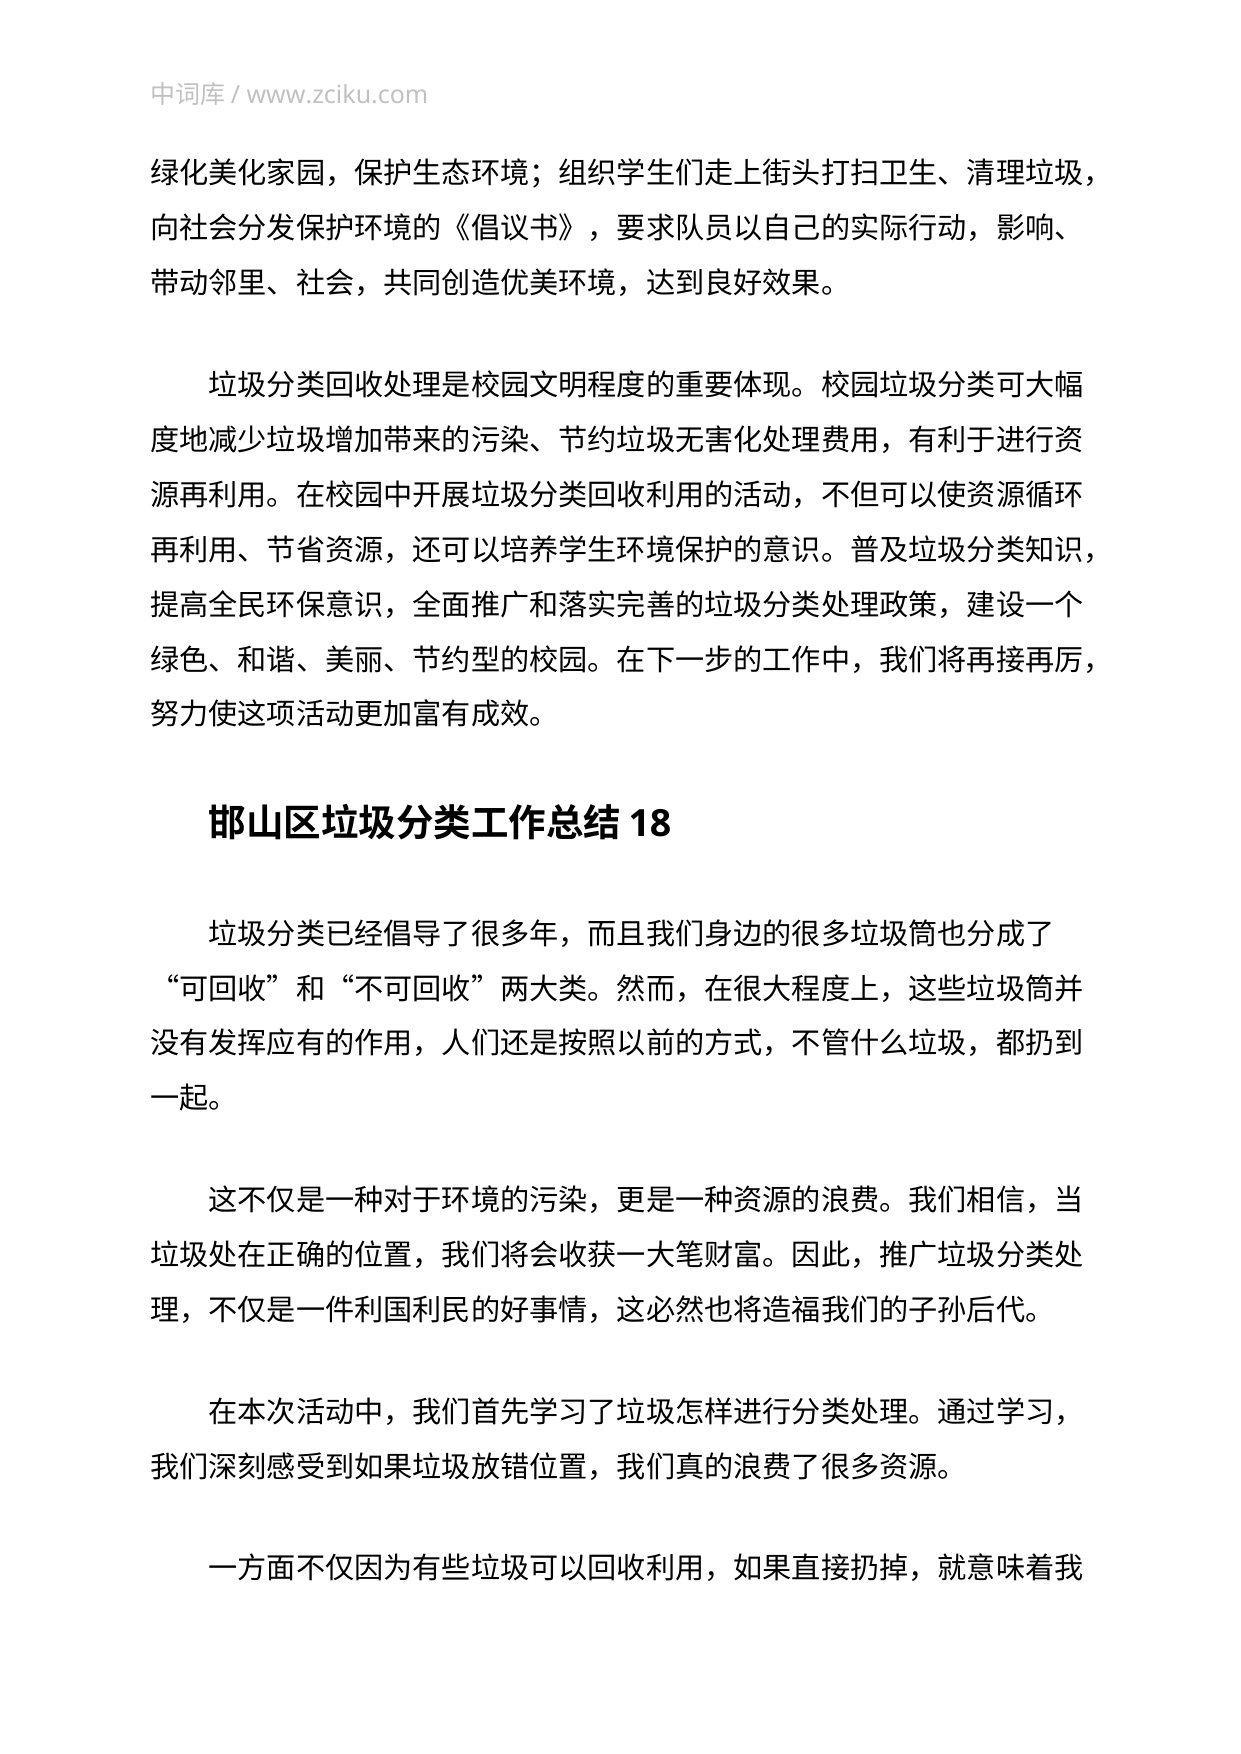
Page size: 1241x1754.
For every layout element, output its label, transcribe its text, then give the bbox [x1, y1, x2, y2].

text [150, 1545, 1090, 1587]
text 这不仅是一种对于环境的污染，更是一种资源的浪费。我们相信，当垃圾处在正确的位置，我们将会收获一大笔财富。因此，推广垃圾分类处理，不仅是一件利国利民的好事情，这必然也将造福我们的子孙后代。 [150, 1177, 1090, 1329]
text 垃圾分类回收处理是校园文明程度的重要体现。校园垃圾分类可大幅度地减少垃圾增加带来的污染、节约垃圾无害化处理费用，有利于进行资源再利用。在校园中开展垃圾分类回收利用的活动，不但可以使资源循环再利用、节省资源，还可以培养学生环境保护的意识。普及垃圾分类知识，提高全民环保意识，全面推广和落实完善的垃圾分类处理政策，建设一个绿色、和谐、美丽、节约型的校园。在下一步的工作中，我们将再接再厉，努力使这项活动更加富有成效。 [150, 362, 1090, 733]
text 垃圾分类已经倡导了很多年，而且我们身边的很多垃圾筒也分成了“可回收”和“不可回收”两大类。然而，在很大程度上，这些垃圾筒并没有发挥应有的作用，人们还是按照以前的方式，不管什么垃圾，都扔到一起。 [150, 910, 1090, 1117]
text 邯山区垃圾分类工作总结18 [150, 793, 1090, 847]
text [150, 150, 1090, 302]
text 在本次活动中，我们首先学习了垃圾怎样进行分类处理。通过学习，我们深刻感受到如果垃圾放错位置，我们真的浪费了很多资源。 [150, 1388, 1090, 1486]
